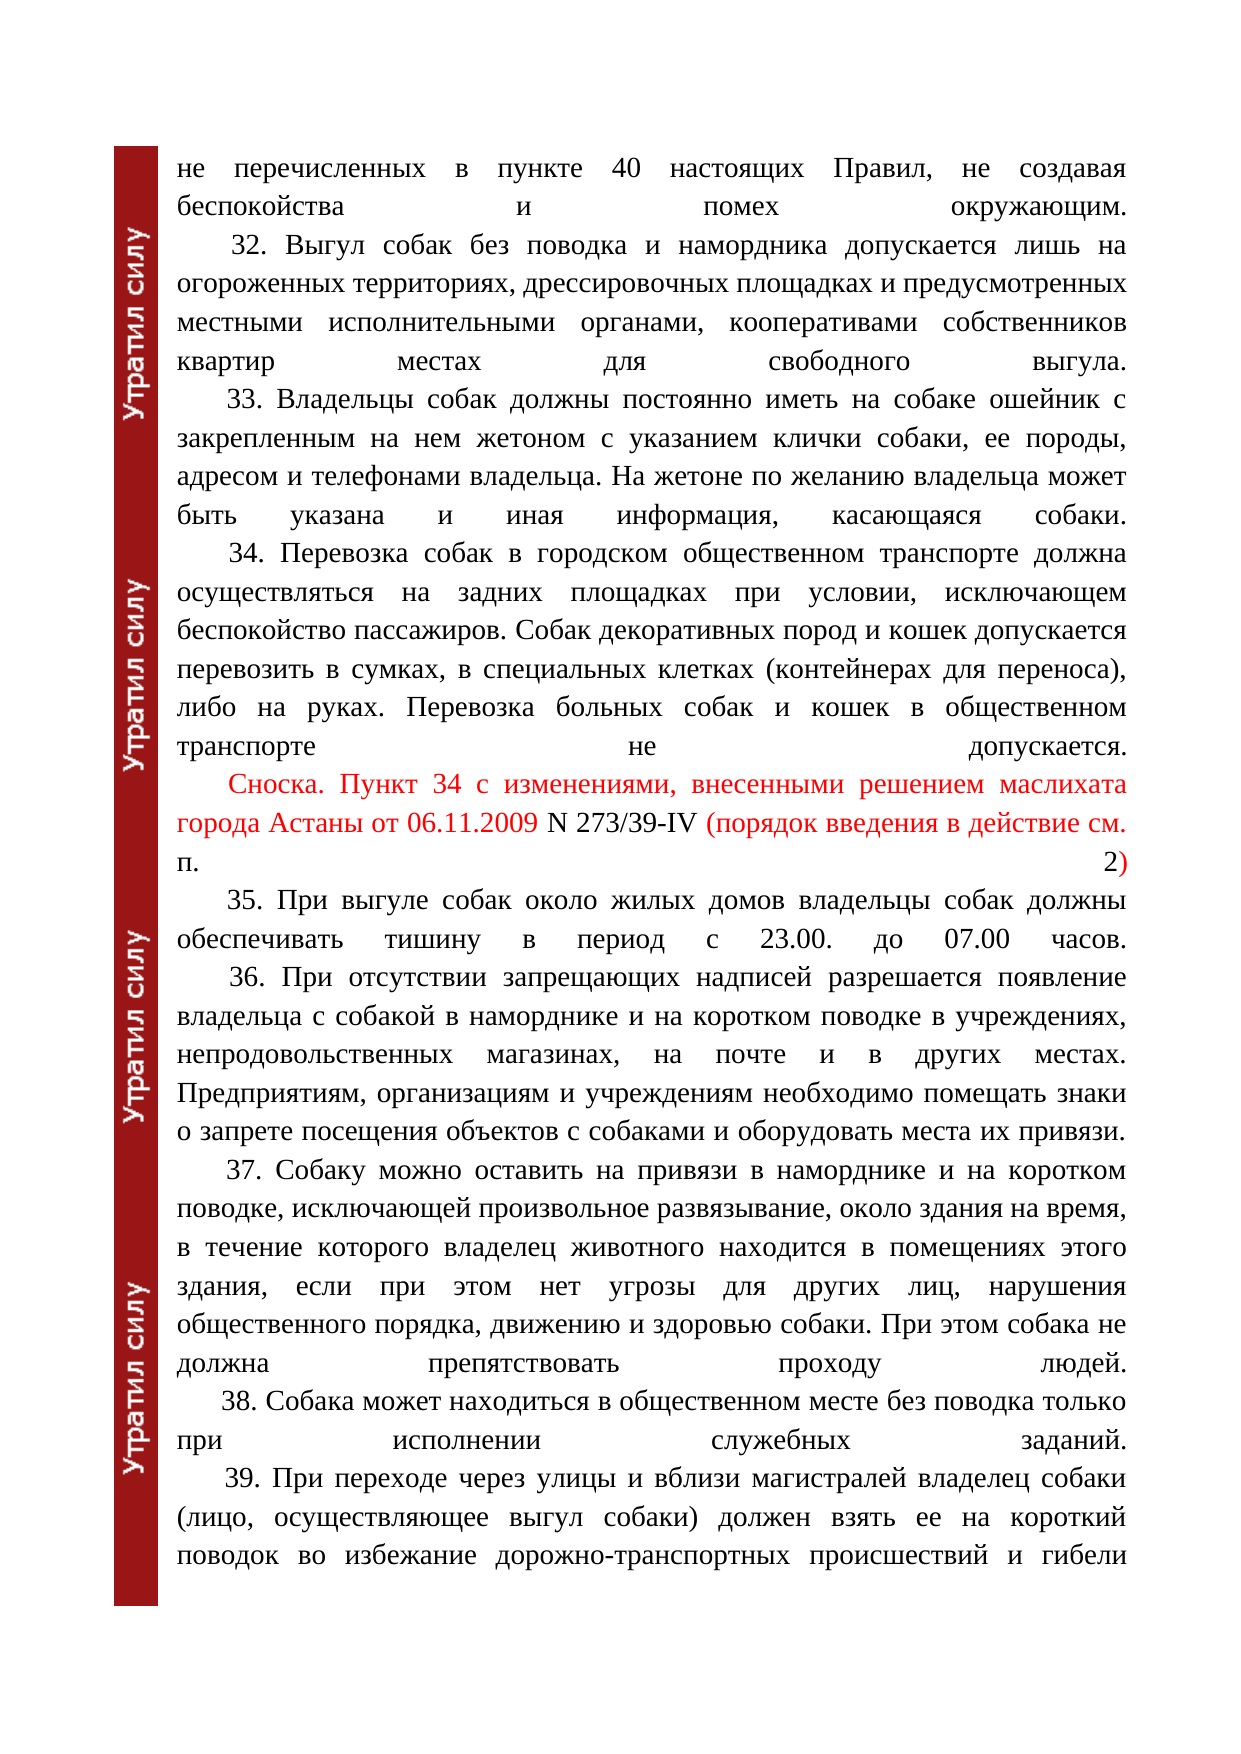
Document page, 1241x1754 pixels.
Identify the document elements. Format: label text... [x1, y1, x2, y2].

picture [114, 1571, 158, 1606]
picture [114, 146, 158, 150]
